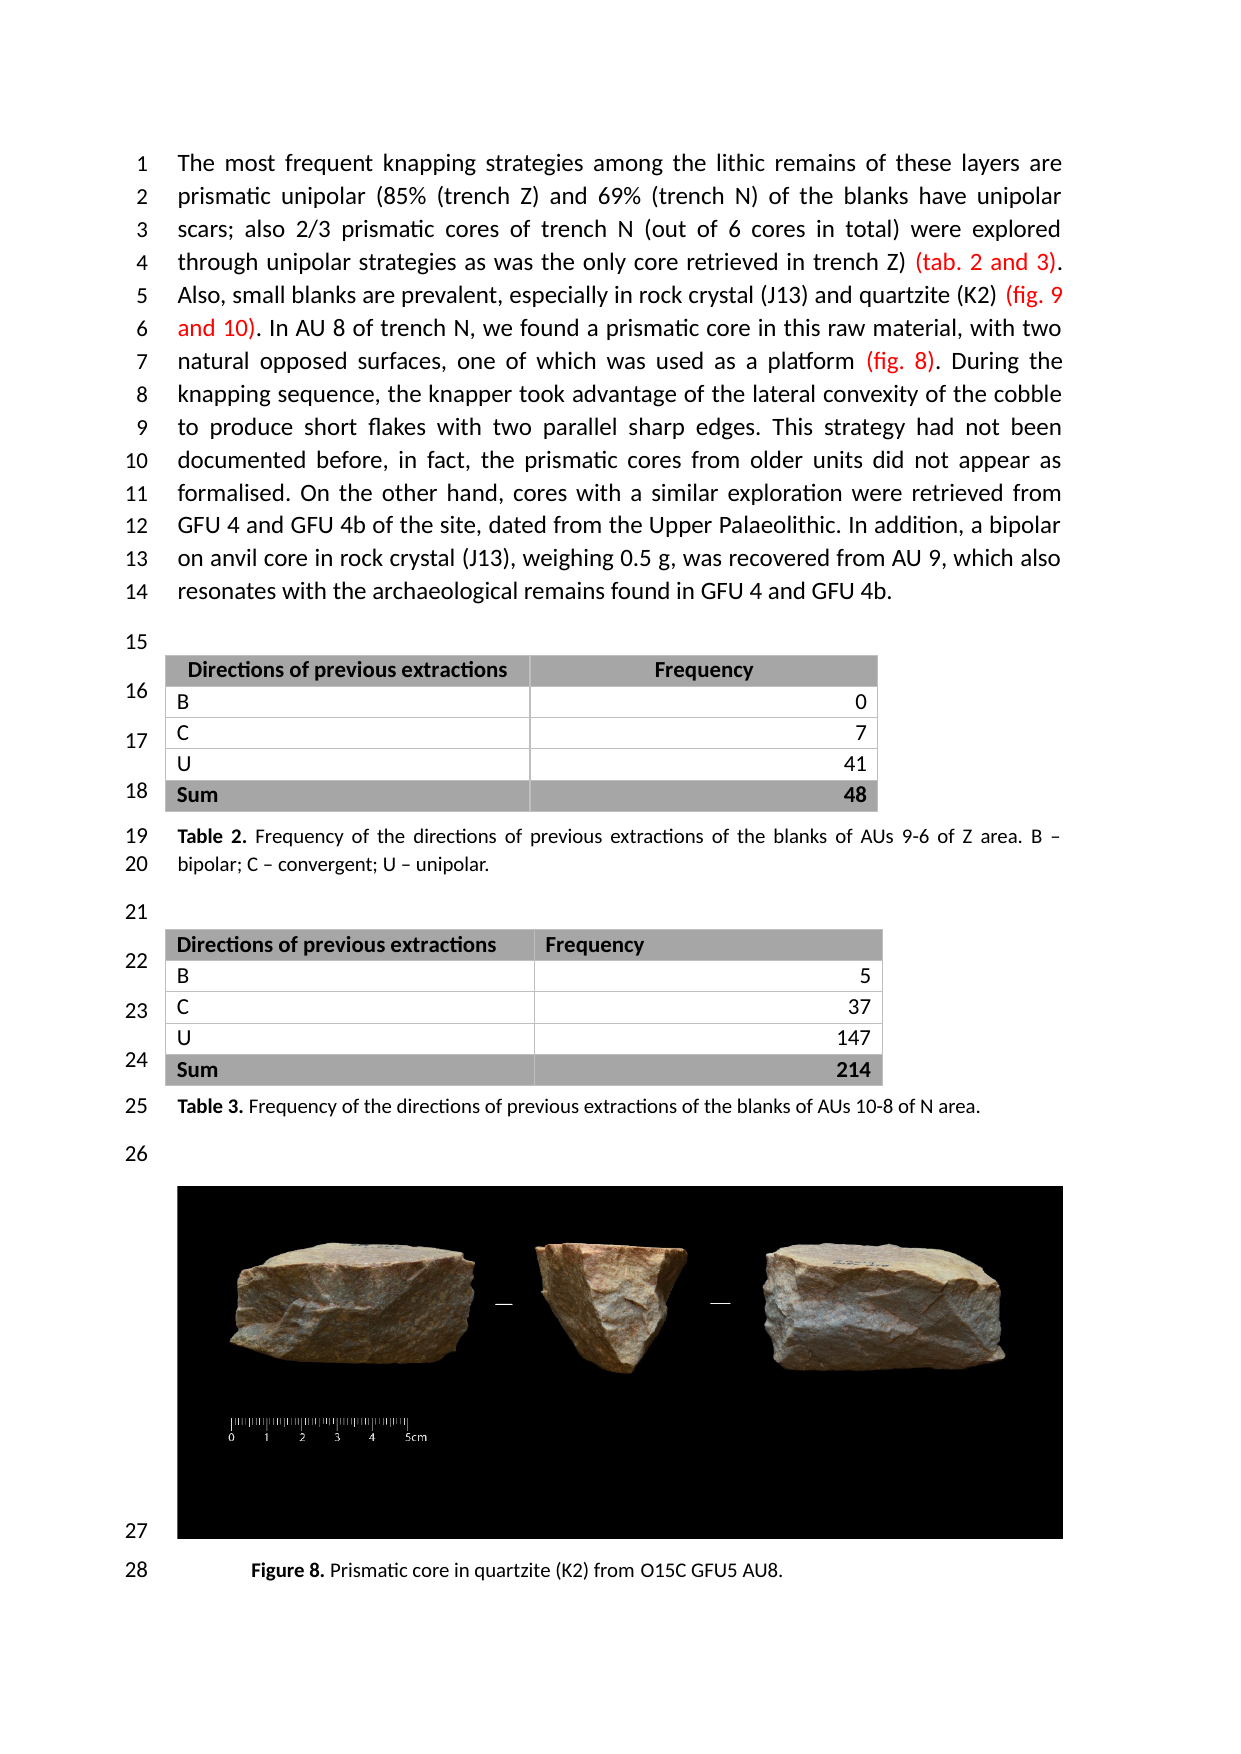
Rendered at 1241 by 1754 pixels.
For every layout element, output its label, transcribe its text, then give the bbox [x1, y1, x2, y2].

text The most frequent knapping strategies among the lithic remains of these layers are prismatic unipolar (85% (trench Z) and 69% (trench N) of the blanks have unipolar scars; also 2/3 prismatic cores of trench N (out of 6 cores in total) were explored through unipolar strategies as was the only core retrieved in trench Z) (tab. 2 and 3). Also, small blanks are prevalent, especially in rock crystal (J13) and quartzite (K2) (fig. 9 and 10). In AU 8 of trench N, we found a prismatic core in this raw material, with two natural opposed surfaces, one of which was used as a platform (fig. 8). During the knapping sequence, the knapper took advantage of the lateral convexity of the cobble to produce short flakes with two parallel sharp edges. This strategy had not been documented before, in fact, the prismatic cores from older units did not appear as formalised. On the other hand, cores with a similar exploration were retrieved from GFU 4 and GFU 4b of the site, dated from the Upper Palaeolithic. In addition, a bipolar on anvil core in rock crystal (J13), weighing 0.5 g, was recovered from AU 9, which also resonates with the archaeological remains found in GFU 4 and GFU 4b. [177, 148, 1063, 606]
table_cell 214 [535, 1055, 882, 1085]
table_cell 41 [531, 749, 877, 779]
table_cell 5 [535, 961, 882, 991]
table_cell B [166, 687, 529, 717]
table_cell C [166, 718, 529, 748]
table_cell U [166, 1024, 534, 1054]
table_header Frequency [535, 930, 882, 960]
table_cell 0 [531, 687, 877, 717]
text Table 2. Frequency of the directions of previous extractions of the blanks of AUs 9-6 of Z area. B – bipolar; C – convergent; U – unipolar. [177, 823, 1063, 876]
table_header Frequency [531, 656, 877, 686]
table_cell 48 [531, 781, 877, 811]
table_cell 7 [531, 718, 877, 748]
table_cell C [166, 992, 534, 1022]
picture [177, 1186, 1063, 1539]
text Figure 8. Prismatic core in quartzite (K2) from O15C GFU5 AU8. [251, 1557, 1063, 1583]
table_cell B [166, 961, 534, 991]
table_cell U [166, 749, 529, 779]
table_cell Sum [166, 1055, 534, 1085]
table_cell 37 [535, 992, 882, 1022]
table_cell Sum [166, 781, 529, 811]
table_header Directions of previous extractions [166, 656, 529, 686]
table_header Directions of previous extractions [166, 930, 534, 960]
table_cell 147 [535, 1024, 882, 1054]
text Table 3. Frequency of the directions of previous extractions of the blanks of AUs 10-8 of N area. [177, 1093, 1063, 1119]
